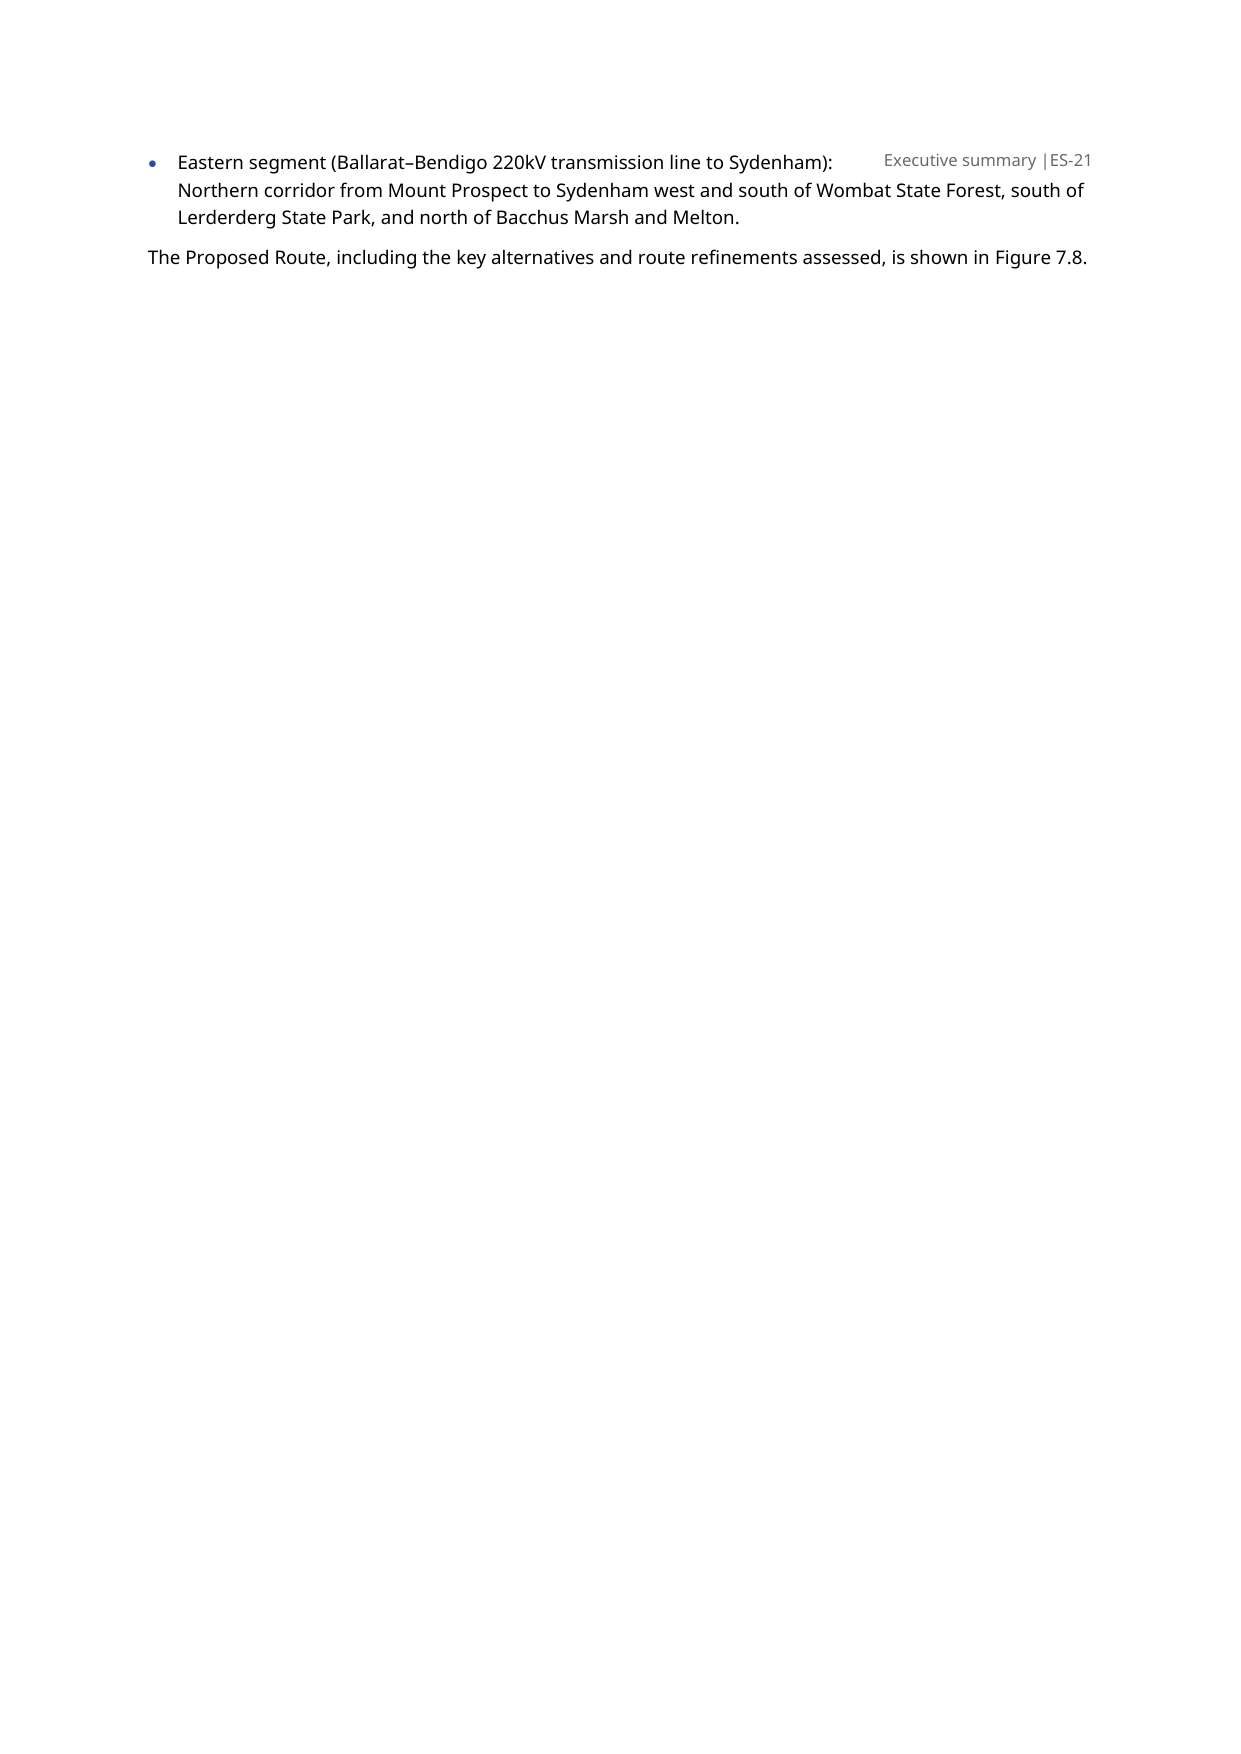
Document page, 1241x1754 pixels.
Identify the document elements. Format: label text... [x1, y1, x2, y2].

list Eastern segment (Ballarat–Bendigo 220kV transmission line to Sydenham): Northern corridor from Mount Prospect to Sydenham west and south of Wombat State Forest, south of Lerderderg State Park, and north of Bacchus Marsh and Melton. [148, 149, 1092, 230]
